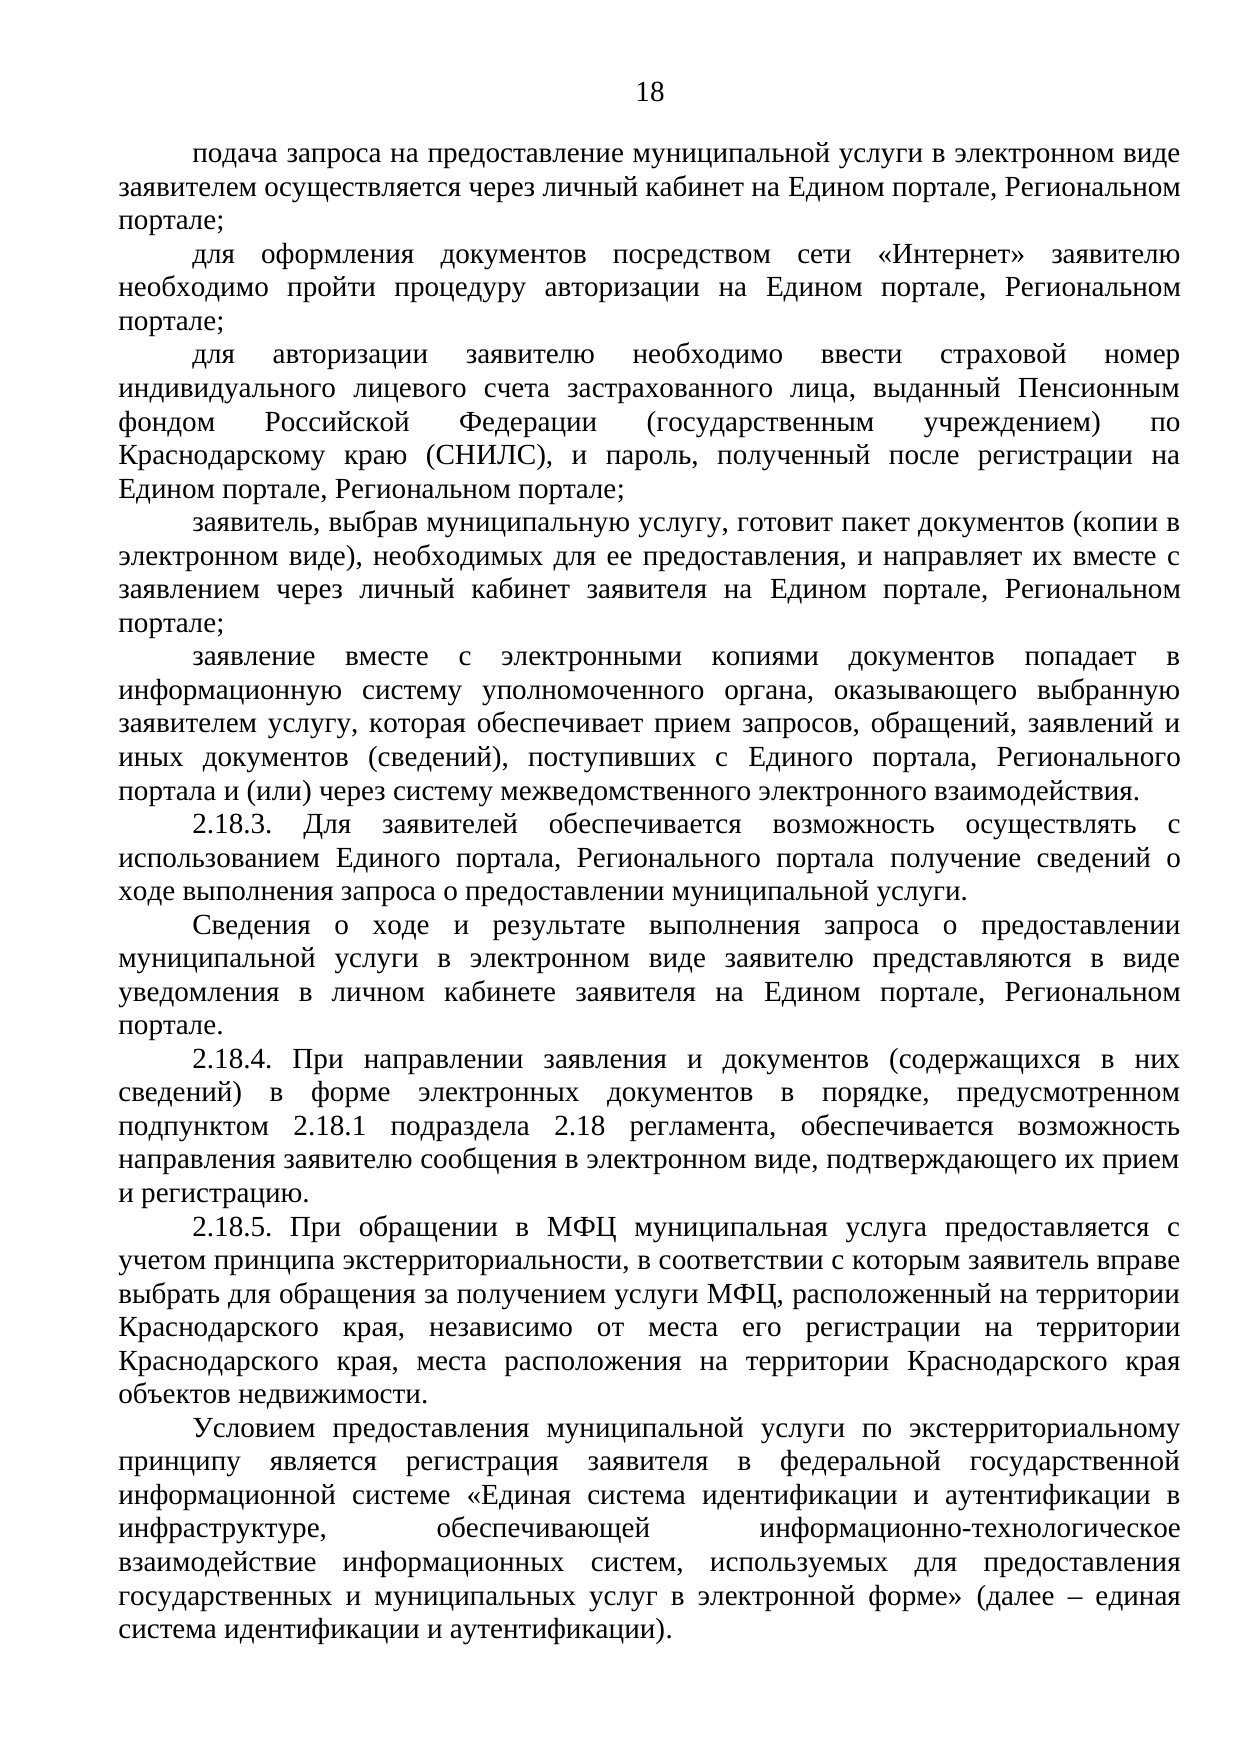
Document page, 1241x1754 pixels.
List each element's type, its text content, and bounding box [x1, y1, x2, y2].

text 2.18.4. При направлении заявления и документов (содержащихся в них сведений) в форме электронных документов в порядке, предусмотренном подпунктом 2.18.1 подраздела 2.18 регламента, обеспечивается возможность направления заявителю сообщения в электронном виде, подтверждающего их прием и регистрацию. [118, 1041, 1181, 1209]
text 2.18.3. Для заявителей обеспечивается возможность осуществлять с использованием Единого портала, Регионального портала получение сведений о ходе выполнения запроса о предоставлении муниципальной услуги. [118, 806, 1181, 907]
text 2.18.5. При обращении в МФЦ муниципальная услуга предоставляется с учетом принципа экстерриториальности, в соответствии с которым заявитель вправе выбрать для обращения за получением услуги МФЦ, расположенный на территории Краснодарского края, независимо от места его регистрации на территории Краснодарского края, места расположения на территории Краснодарского края объектов недвижимости. [118, 1209, 1181, 1410]
text Условием предоставления муниципальной услуги по экстерриториальному принципу является регистрация заявителя в федеральной государственной информационной системе «Единая система идентификации и аутентификации в инфраструктуре, обеспечивающей информационно-технологическое взаимодействие информационных систем, используемых для предоставления государственных и муниципальных услуг в электронной форме» (далее – единая система идентификации и аутентификации). [118, 1410, 1181, 1645]
text заявление вместе с электронными копиями документов попадает в информационную систему уполномоченного органа, оказывающего выбранную заявителем услугу, которая обеспечивает прием запросов, обращений, заявлений и иных документов (сведений), поступивших с Единого портала, Регионального портала и (или) через систему межведомственного электронного взаимодействия. [118, 638, 1181, 806]
text Сведения о ходе и результате выполнения запроса о предоставлении муниципальной услуги в электронном виде заявителю представляются в виде уведомления в личном кабинете заявителя на Едином портале, Региональном портале. [118, 907, 1181, 1041]
text заявитель, выбрав муниципальную услугу, готовит пакет документов (копии в электронном виде), необходимых для ее предоставления, и направляет их вместе с заявлением через личный кабинет заявителя на Едином портале, Региональном портале; [118, 504, 1181, 638]
text для авторизации заявителю необходимо ввести страховой номер индивидуального лицевого счета застрахованного лица, выданный Пенсионным фондом Российской Федерации (государственным учреждением) по Краснодарскому краю (СНИЛС), и пароль, полученный после регистрации на Едином портале, Региональном портале; [118, 337, 1181, 504]
text для оформления документов посредством сети «Интернет» заявителю необходимо пройти процедуру авторизации на Едином портале, Региональном портале; [118, 236, 1181, 337]
text подача запроса на предоставление муниципальной услуги в электронном виде заявителем осуществляется через личный кабинет на Едином портале, Региональном портале; [118, 135, 1181, 236]
